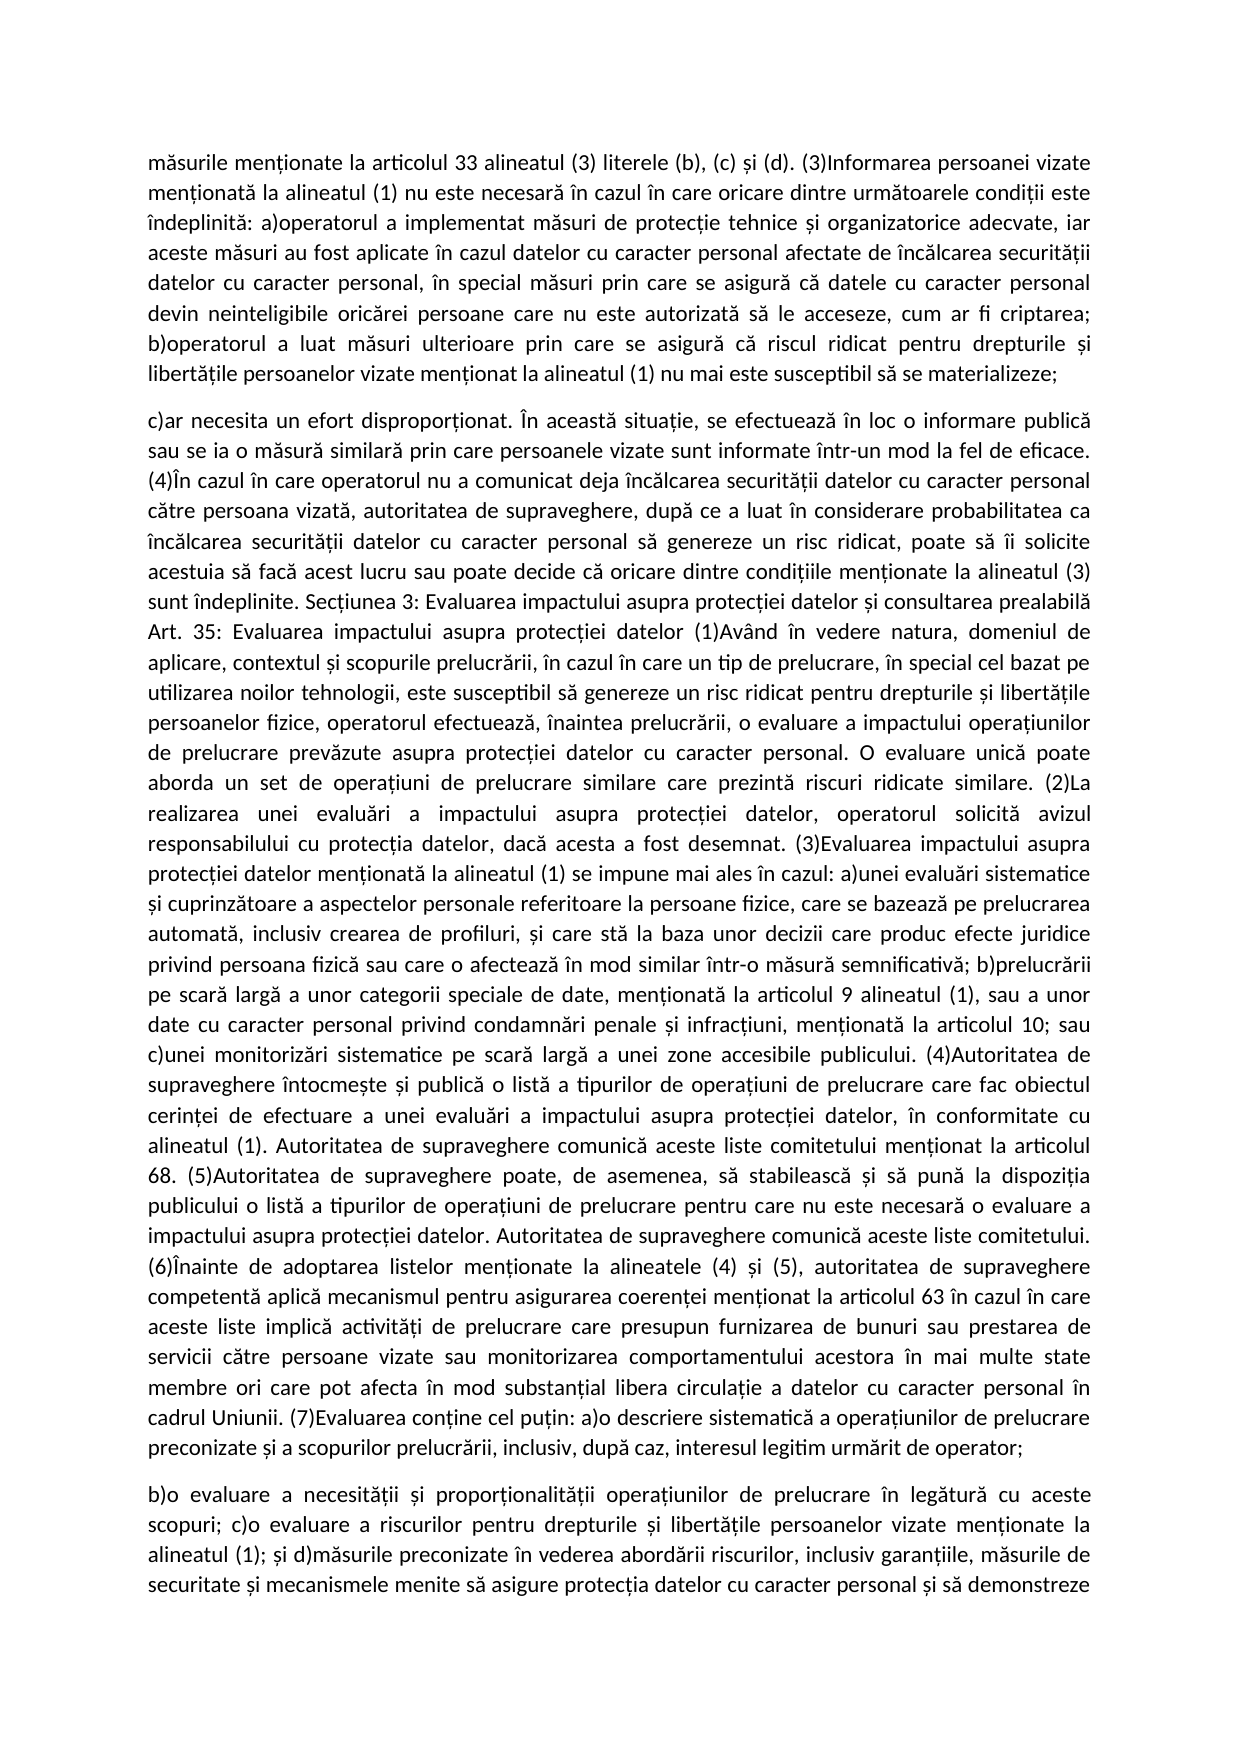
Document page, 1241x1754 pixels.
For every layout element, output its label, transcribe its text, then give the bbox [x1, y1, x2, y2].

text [148, 148, 1093, 387]
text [148, 1480, 1093, 1598]
text c)ar necesita un efort disproporţionat. În această situaţie, se efectuează în loc o informare publică sau se ia o măsură similară prin care persoanele vizate sunt informate într-un mod la fel de eficace. (4)În cazul în care operatorul nu a comunicat deja încălcarea securităţii datelor cu caracter personal către persoana vizată, autoritatea de supraveghere, după ce a luat în considerare probabilitatea ca încălcarea securităţii datelor cu caracter personal să genereze un risc ridicat, poate să îi solicite acestuia să facă acest lucru sau poate decide că oricare dintre condiţiile menţionate la alineatul (3) sunt îndeplinite. Secţiunea 3: Evaluarea impactului asupra protecţiei datelor şi consultarea prealabilă Art. 35: Evaluarea impactului asupra protecţiei datelor (1)Având în vedere natura, domeniul de aplicare, contextul şi scopurile prelucrării, în cazul în care un tip de prelucrare, în special cel bazat pe utilizarea noilor tehnologii, este susceptibil să genereze un risc ridicat pentru drepturile şi libertăţile persoanelor fizice, operatorul efectuează, înaintea prelucrării, o evaluare a impactului operaţiunilor de prelucrare prevăzute asupra protecţiei datelor cu caracter personal. O evaluare unică poate aborda un set de operaţiuni de prelucrare similare care prezintă riscuri ridicate similare. (2)La realizarea unei evaluări a impactului asupra protecţiei datelor, operatorul solicită avizul responsabilului cu protecţia datelor, dacă acesta a fost desemnat. (3)Evaluarea impactului asupra protecţiei datelor menţionată la alineatul (1) se impune mai ales în cazul: a)unei evaluări sistematice şi cuprinzătoare a aspectelor personale referitoare la persoane fizice, care se bazează pe prelucrarea automată, inclusiv crearea de profiluri, şi care stă la baza unor decizii care produc efecte juridice privind persoana fizică sau care o afectează în mod similar într-o măsură semnificativă; b)prelucrării pe scară largă a unor categorii speciale de date, menţionată la articolul 9 alineatul (1), sau a unor date cu caracter personal privind condamnări penale şi infracţiuni, menţionată la articolul 10; sau c)unei monitorizări sistematice pe scară largă a unei zone accesibile publicului. (4)Autoritatea de supraveghere întocmeşte şi publică o listă a tipurilor de operaţiuni de prelucrare care fac obiectul cerinţei de efectuare a unei evaluări a impactului asupra protecţiei datelor, în conformitate cu alineatul (1). Autoritatea de supraveghere comunică aceste liste comitetului menţionat la articolul 68. (5)Autoritatea de supraveghere poate, de asemenea, să stabilească şi să pună la dispoziţia publicului o listă a tipurilor de operaţiuni de prelucrare pentru care nu este necesară o evaluare a impactului asupra protecţiei datelor. Autoritatea de supraveghere comunică aceste liste comitetului. (6)Înainte de adoptarea listelor menţionate la alineatele (4) şi (5), autoritatea de supraveghere competentă aplică mecanismul pentru asigurarea coerenţei menţionat la articolul 63 în cazul în care aceste liste implică activităţi de prelucrare care presupun furnizarea de bunuri sau prestarea de servicii către persoane vizate sau monitorizarea comportamentului acestora în mai multe state membre ori care pot afecta în mod substanţial libera circulaţie a datelor cu caracter personal în cadrul Uniunii. (7)Evaluarea conţine cel puţin: a)o descriere sistematică a operaţiunilor de prelucrare preconizate şi a scopurilor prelucrării, inclusiv, după caz, interesul legitim urmărit de operator; [148, 406, 1093, 1461]
